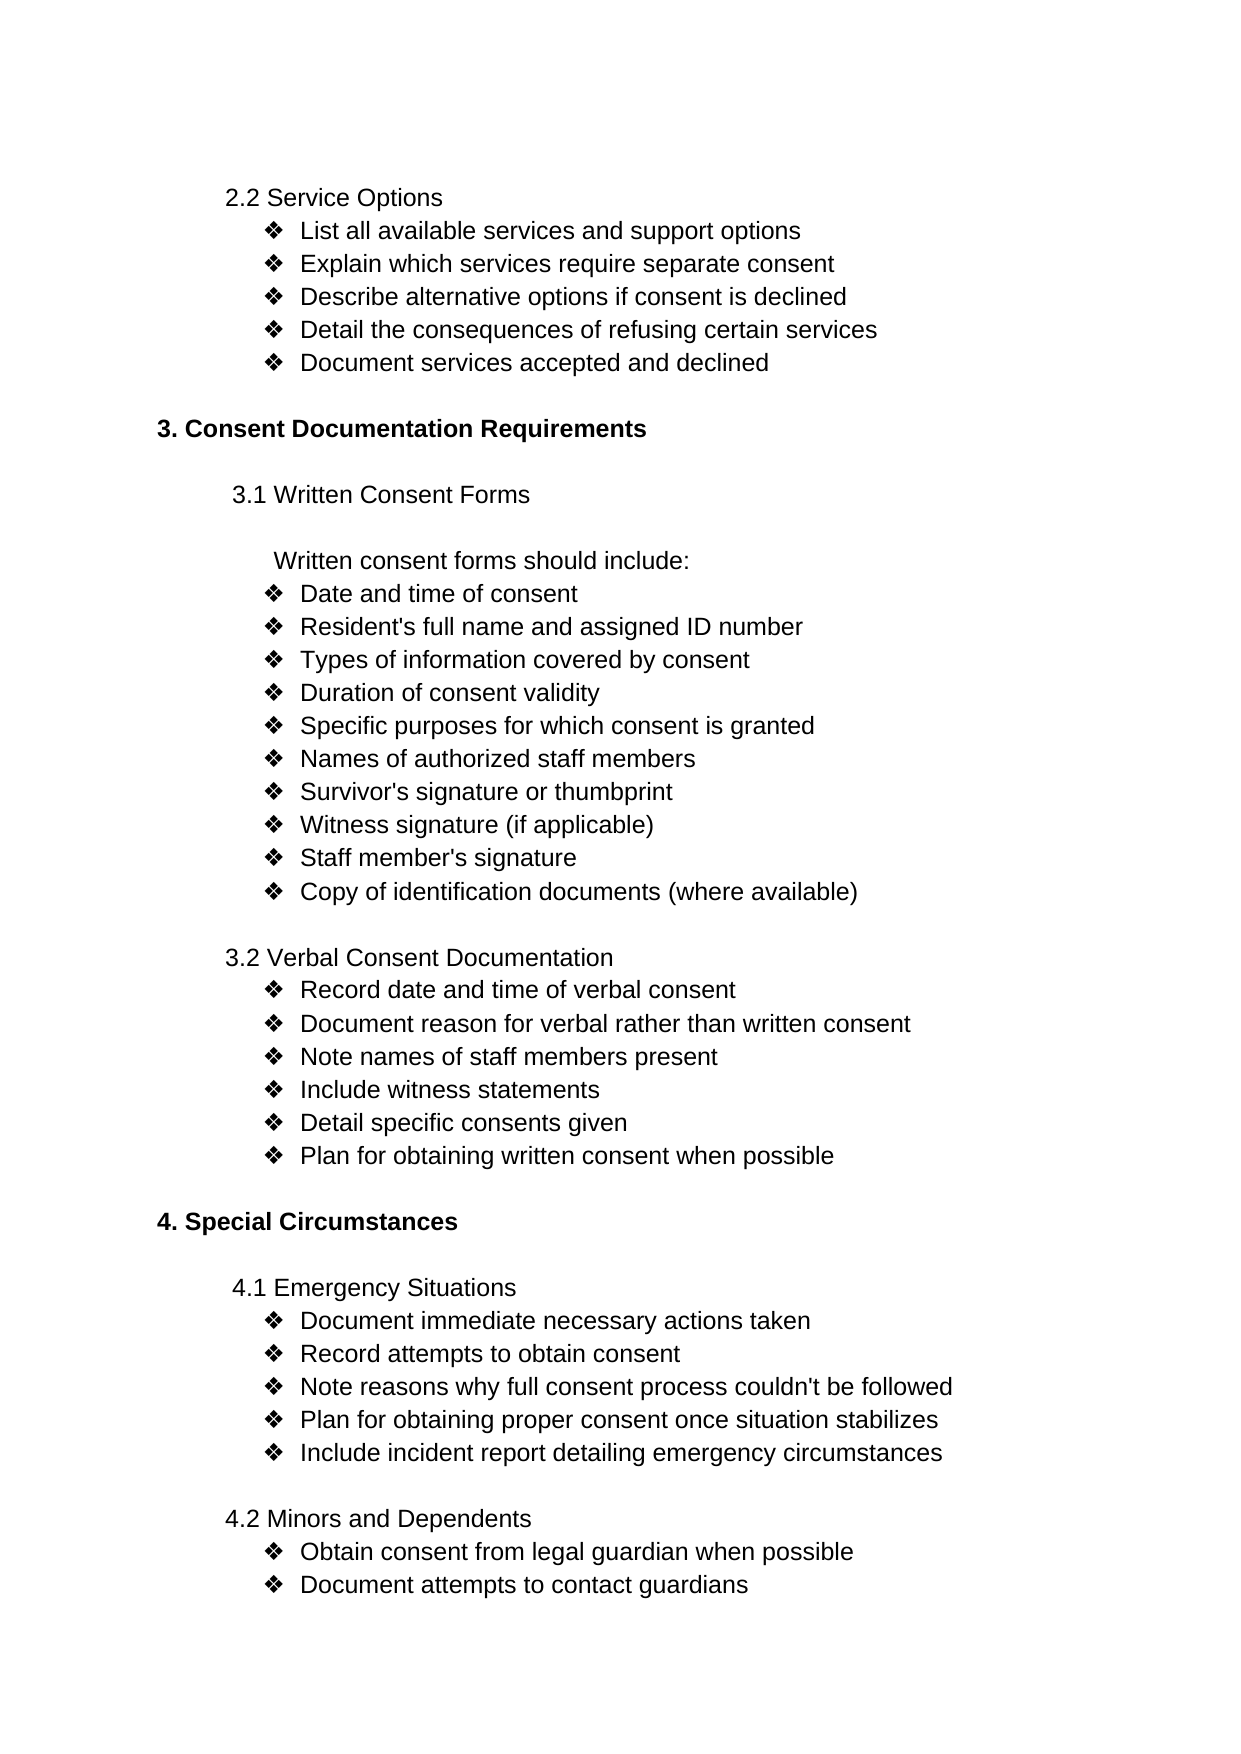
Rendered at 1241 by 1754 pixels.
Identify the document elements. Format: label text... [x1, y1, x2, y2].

list Specific purposes for which consent is granted [262, 711, 1090, 740]
text 3. Consent Documentation Requirements [150, 414, 1090, 443]
text 4. Special Circumstances [150, 1207, 1090, 1235]
list Types of information covered by consent [262, 645, 1090, 674]
list Describe alternative options if consent is declined [262, 282, 1090, 311]
list Names of authorized staff members [262, 744, 1090, 773]
list Document services accepted and declined [262, 348, 1090, 377]
text 4.1 Emergency Situations [225, 1273, 1090, 1301]
list Plan for obtaining written consent when possible [262, 1141, 1090, 1169]
list Include incident report detailing emergency circumstances [262, 1438, 1090, 1467]
list Detail the consequences of refusing certain services [262, 315, 1090, 344]
text 3.2 Verbal Consent Documentation [225, 942, 1090, 971]
list Copy of identification documents (where available) [262, 876, 1090, 905]
list Document immediate necessary actions taken [262, 1306, 1090, 1334]
list Plan for obtaining proper consent once situation stabilizes [262, 1405, 1090, 1433]
list List all available services and support options [262, 216, 1090, 245]
list Record date and time of verbal consent [262, 976, 1090, 1004]
list Duration of consent validity [262, 678, 1090, 707]
list Document reason for verbal rather than written consent [262, 1008, 1090, 1037]
list Witness signature (if applicable) [262, 810, 1090, 839]
list Date and time of consent [262, 579, 1090, 608]
text 4.2 Minors and Dependents [225, 1504, 1090, 1533]
list Document attempts to contact guardians [262, 1570, 1090, 1599]
list Note names of staff members present [262, 1042, 1090, 1070]
list Detail specific consents given [262, 1108, 1090, 1136]
list Staff member's signature [262, 843, 1090, 872]
list Survivor's signature or thumbprint [262, 777, 1090, 806]
text Written consent forms should include: [225, 546, 1090, 575]
text 3.1 Written Consent Forms [225, 480, 1090, 509]
list Record attempts to obtain consent [262, 1339, 1090, 1367]
list Explain which services require separate consent [262, 249, 1090, 278]
list Obtain consent from legal guardian when possible [262, 1537, 1090, 1566]
list Resident's full name and assigned ID number [262, 612, 1090, 641]
list Note reasons why full consent process couldn't be followed [262, 1372, 1090, 1401]
text 2.2 Service Options [225, 183, 1090, 212]
list Include witness statements [262, 1074, 1090, 1103]
